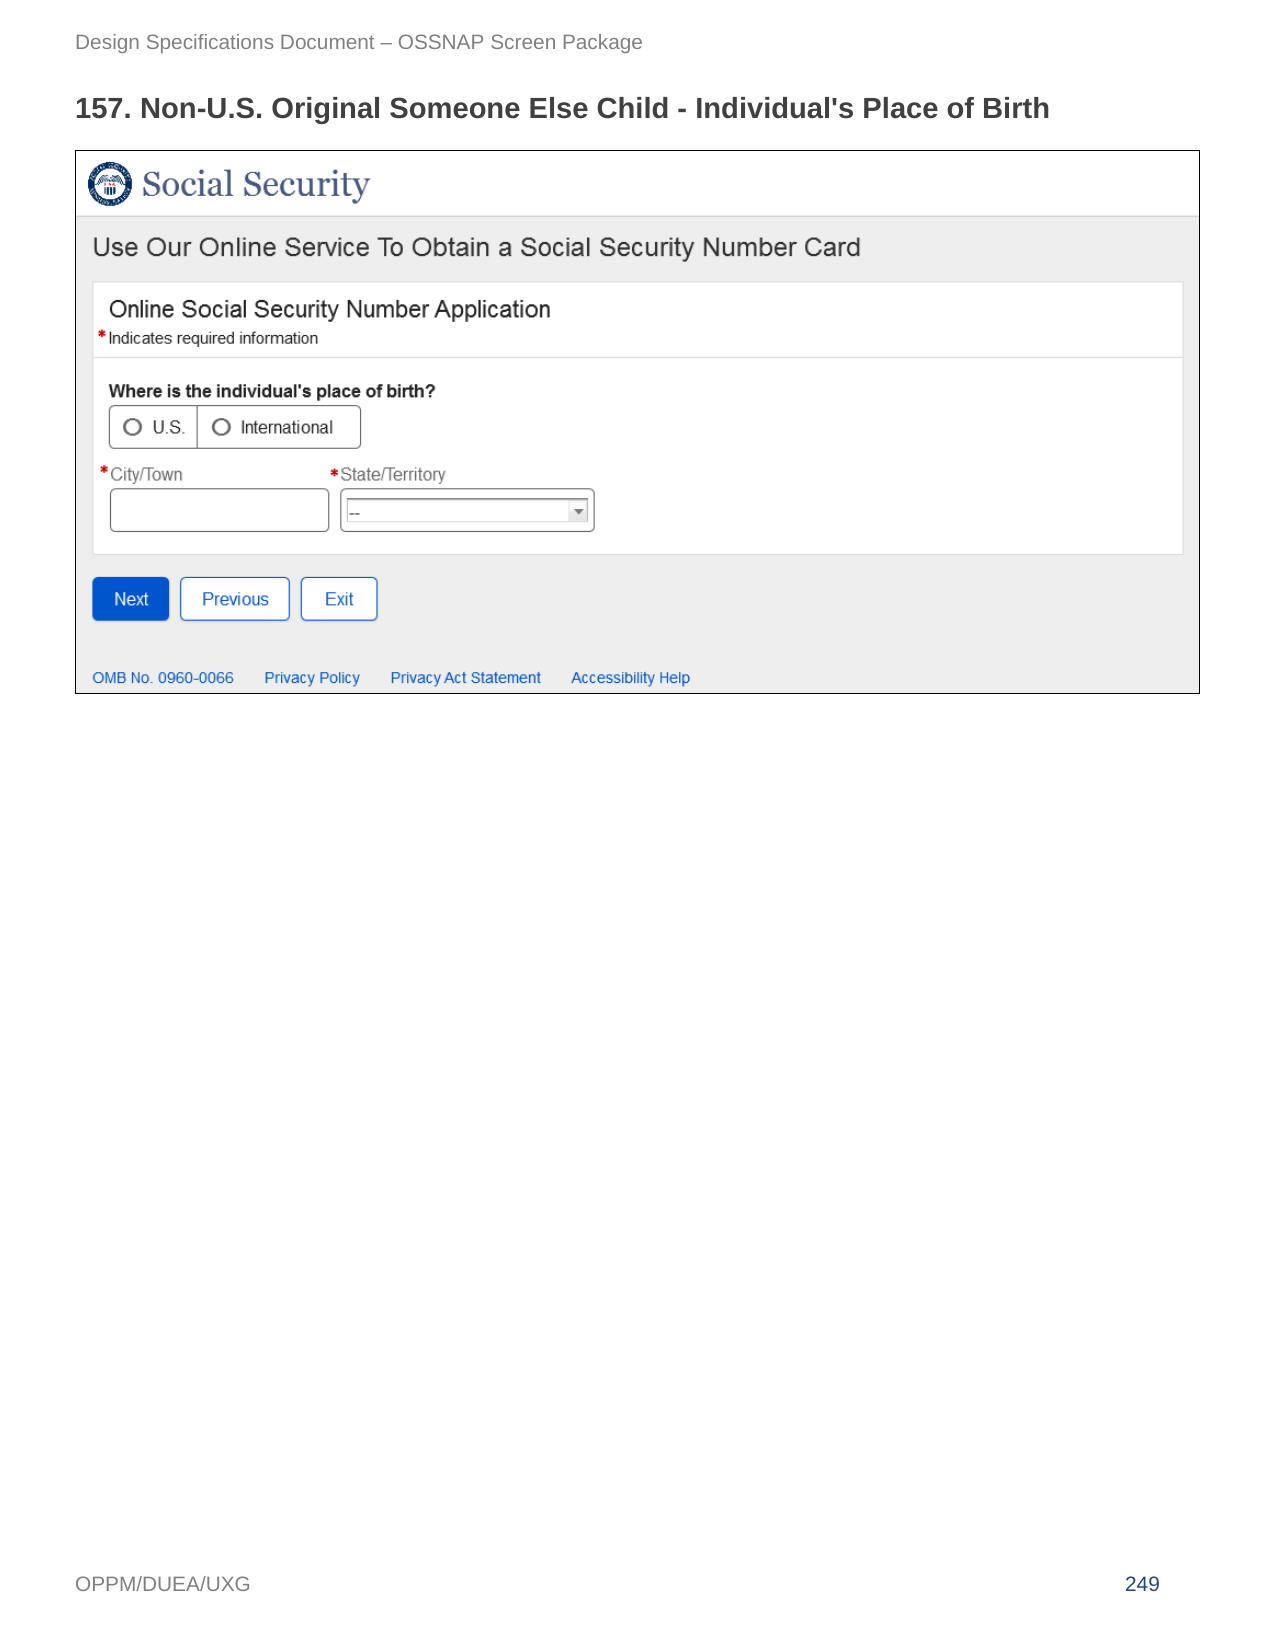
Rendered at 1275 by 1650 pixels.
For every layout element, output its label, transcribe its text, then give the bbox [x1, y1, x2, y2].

subtitle Non-U.S. Original Someone Else Child - Individual's Place of Birth [75, 91, 1200, 125]
picture [76, 151, 1199, 693]
